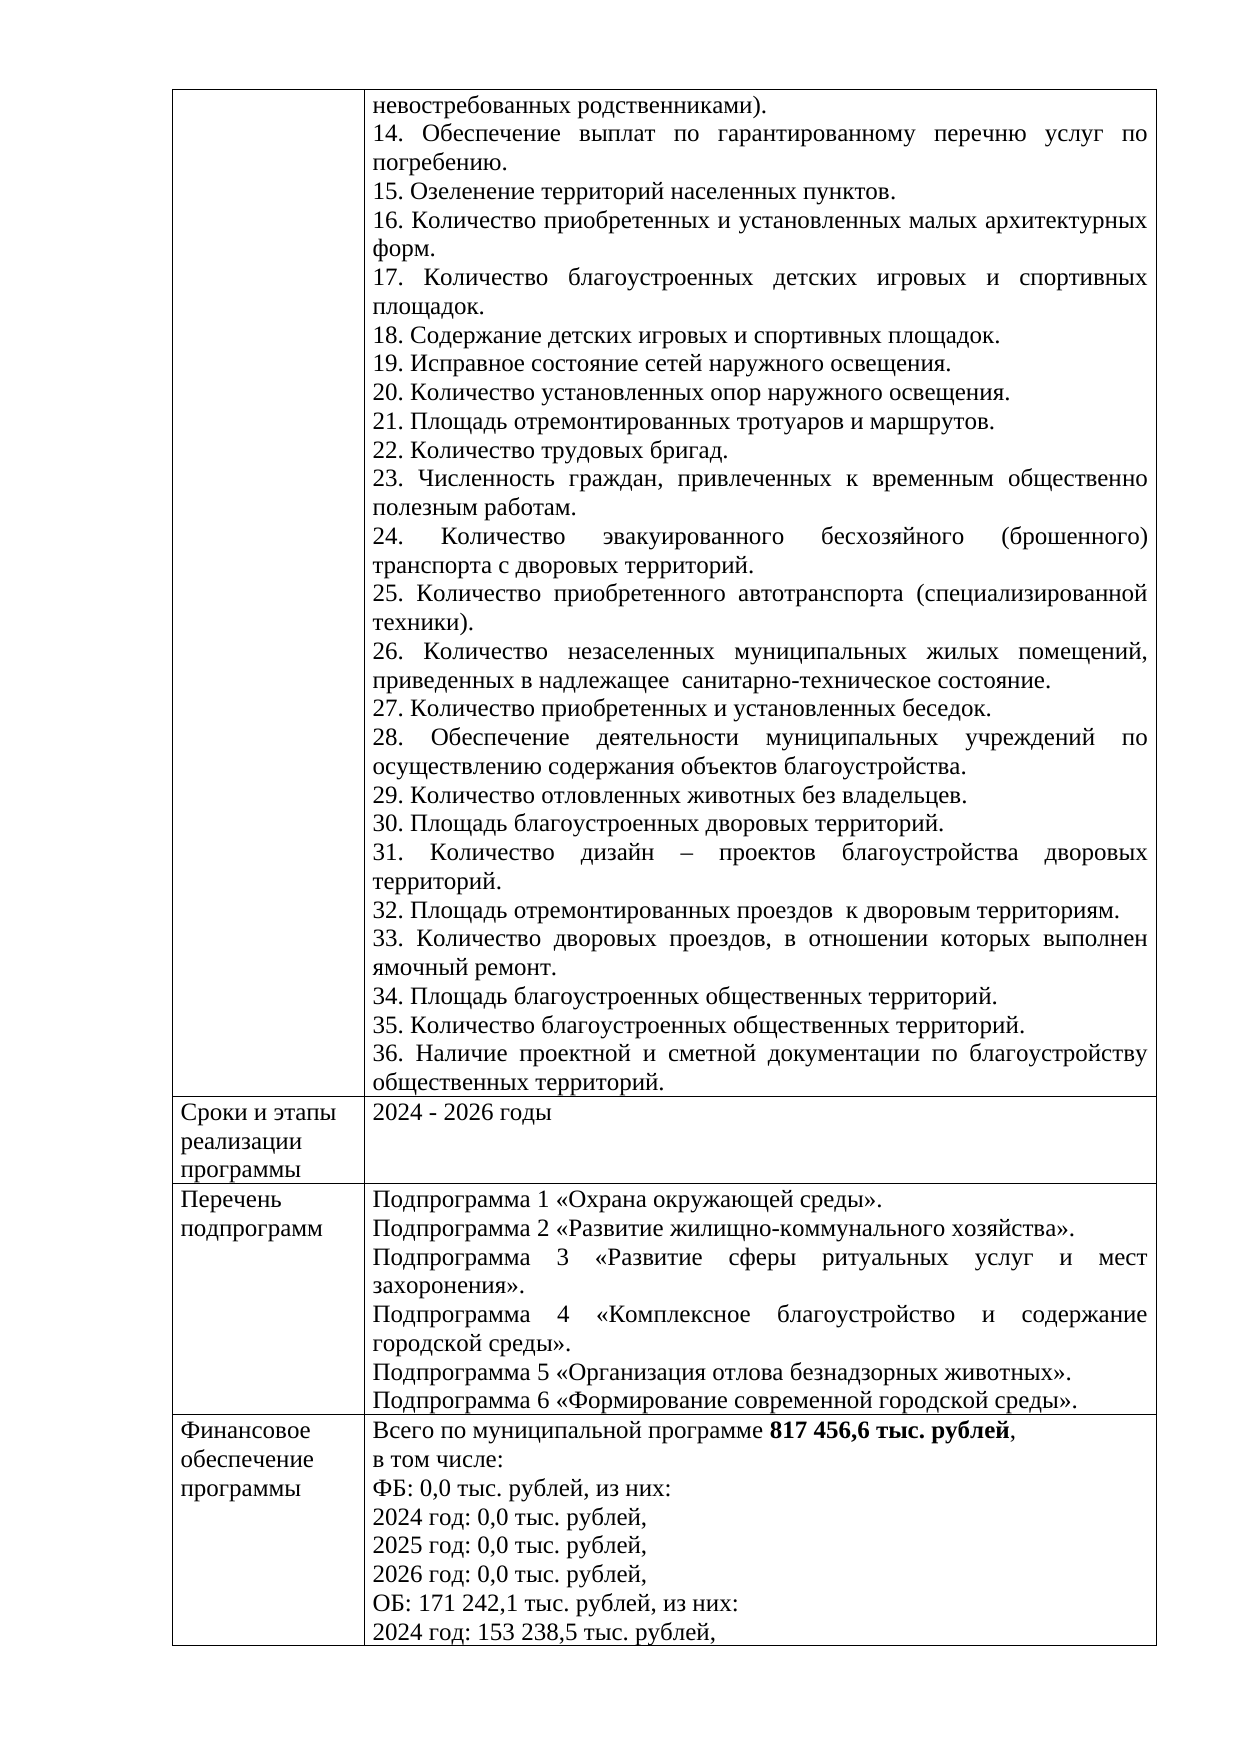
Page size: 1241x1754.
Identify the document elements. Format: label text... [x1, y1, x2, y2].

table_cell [173, 90, 364, 1096]
table_cell Перечень подпрограмм [173, 1184, 364, 1414]
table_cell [173, 1415, 364, 1645]
table_cell Сроки и этапы реализации программы [173, 1097, 364, 1183]
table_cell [365, 1415, 1156, 1645]
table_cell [365, 90, 1156, 1096]
table_cell 2024 - 2026 годы [365, 1097, 1156, 1183]
table_cell Подпрограмма 1 «Охрана окружающей среды». Подпрограмма 2 «Развитие жилищно-коммунального хозяйства». Подпрограмма 3 «Развитие сферы ритуальных услуг и мест захоронения». Подпрограмма 4 «Комплексное благоустройство и содержание городской среды». Подпрограмма 5 «Организация отлова безнадзорных животных». Подпрограмма 6 «Формирование современной городской среды». [365, 1184, 1156, 1414]
